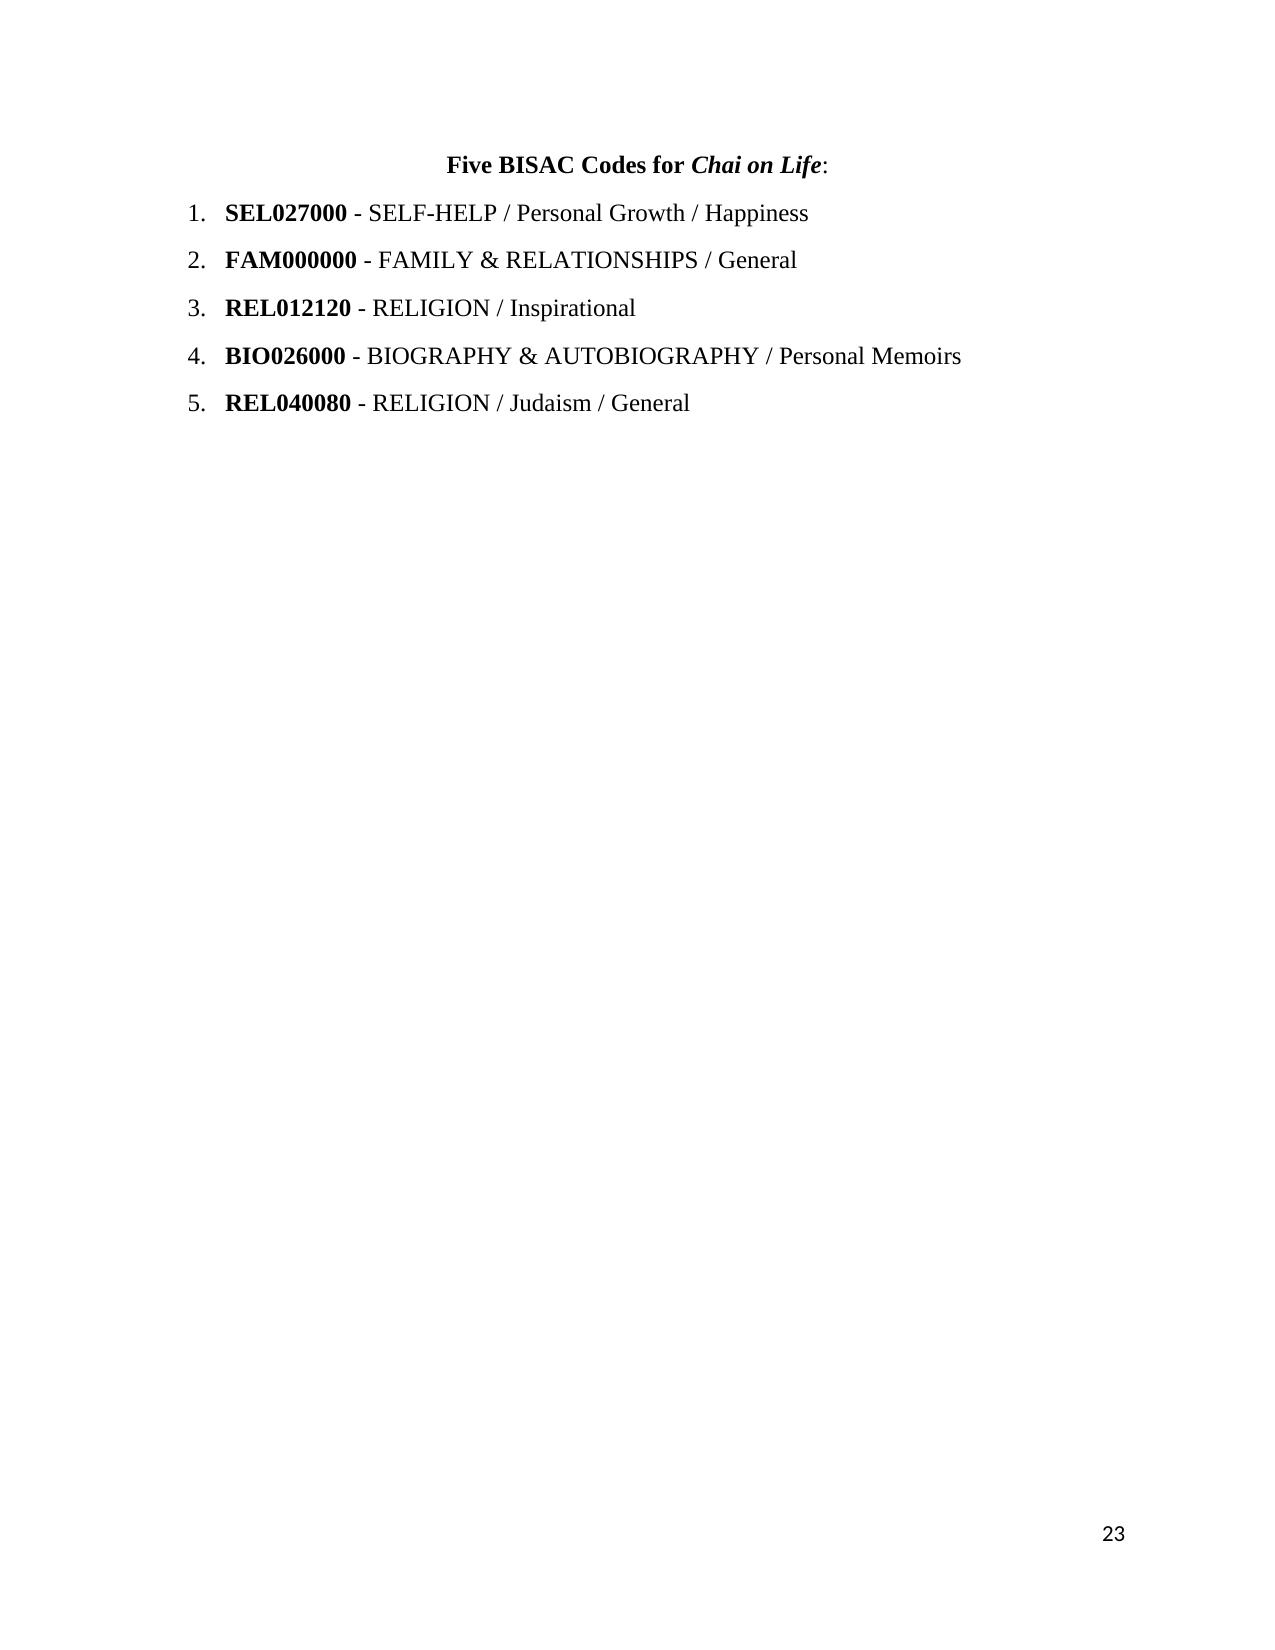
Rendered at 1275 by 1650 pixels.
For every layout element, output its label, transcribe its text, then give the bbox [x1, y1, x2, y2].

list FAM000000 - FAMILY & RELATIONSHIPS / General [187, 245, 1125, 274]
list REL040080 - RELIGION / Judaism / General [187, 388, 1125, 417]
text Five BISAC Codes for Chai on Life: [150, 150, 1125, 179]
list BIO026000 - BIOGRAPHY & AUTOBIOGRAPHY / Personal Memoirs [187, 341, 1125, 369]
list SEL027000 - SELF-HELP / Personal Growth / Happiness [187, 198, 1125, 226]
list REL012120 - RELIGION / Inspirational [187, 293, 1125, 322]
